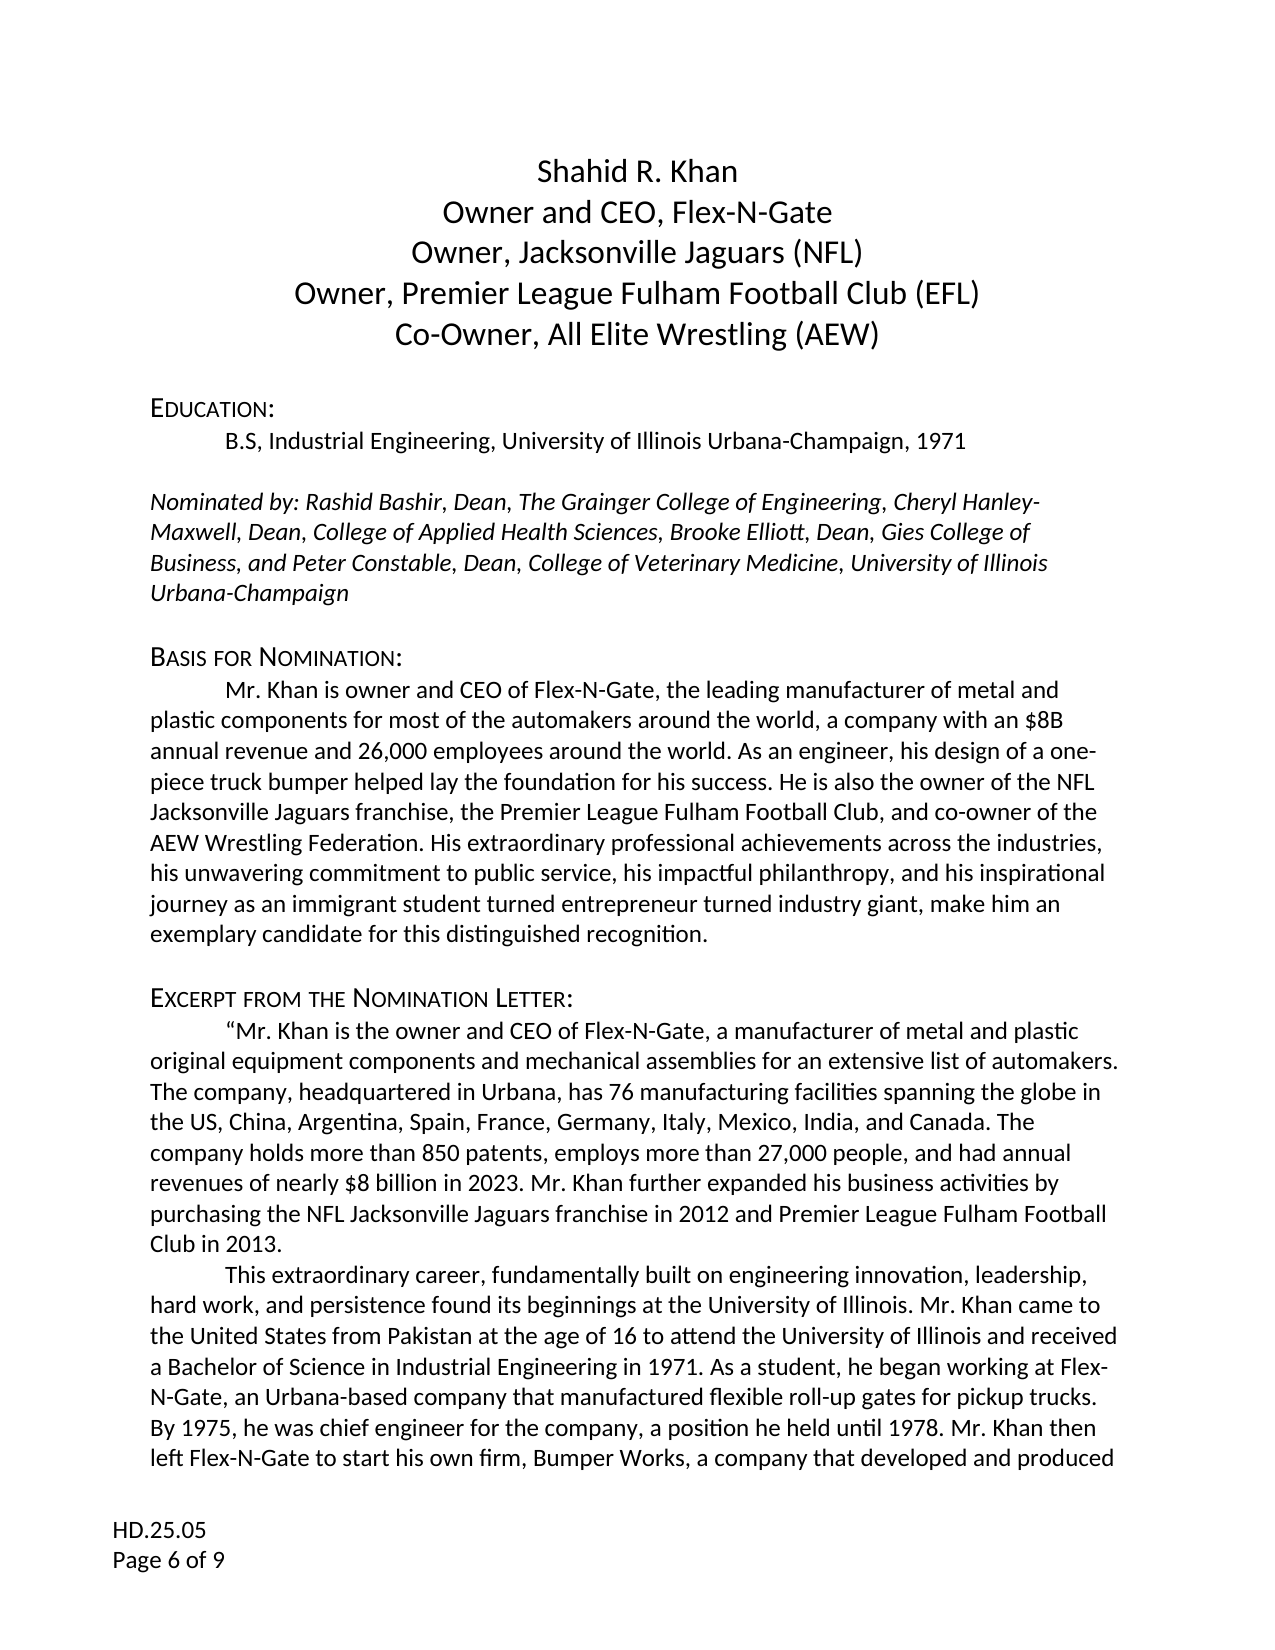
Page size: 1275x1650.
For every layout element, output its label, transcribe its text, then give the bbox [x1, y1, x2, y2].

text Owner, Jacksonville Jaguars (NFL) [150, 231, 1125, 272]
text B.S, Industrial Engineering, University of Illinois Urbana-Champaign, 1971 [150, 425, 1125, 455]
text Shahid R. Khan [150, 150, 1125, 191]
text Owner and CEO, Flex-N-Gate [150, 191, 1125, 231]
text Mr. Khan is owner and CEO of Flex-N-Gate, the leading manufacturer of metal and plastic components for most of the automakers around the world, a company with an $8B annual revenue and 26,000 employees around the world. As an engineer, his design of a one-piece truck bumper helped lay the foundation for his success. He is also the owner of the NFL Jacksonville Jaguars franchise, the Premier League Fulham Football Club, and co-owner of the AEW Wrestling Federation. His extraordinary professional achievements across the industries, his unwavering commitment to public service, his impactful philanthropy, and his inspirational journey as an immigrant student turned entrepreneur turned industry giant, make him an exemplary candidate for this distinguished recognition. [150, 674, 1125, 949]
text Education: [150, 389, 1125, 425]
text “Mr. Khan is the owner and CEO of Flex-N-Gate, a manufacturer of metal and plastic original equipment components and mechanical assemblies for an extensive list of automakers. The company, headquartered in Urbana, has 76 manufacturing facilities spanning the globe in the US, China, Argentina, Spain, France, Germany, Italy, Mexico, India, and Canada. The company holds more than 850 patents, employs more than 27,000 people, and had annual revenues of nearly $8 billion in 2023. Mr. Khan further expanded his business activities by purchasing the NFL Jacksonville Jaguars franchise in 2012 and Premier League Fulham Football Club in 2013. [150, 1015, 1125, 1259]
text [150, 1259, 1125, 1473]
text Owner, Premier League Fulham Football Club (EFL) [150, 272, 1125, 313]
text Basis for Nomination: [150, 638, 1125, 674]
text Nominated by: Rashid Bashir, Dean, The Grainger College of Engineering, Cheryl Hanley-Maxwell, Dean, College of Applied Health Sciences, Brooke Elliott, Dean, Gies College of Business, and Peter Constable, Dean, College of Veterinary Medicine, University of Illinois Urbana-Champaign [150, 486, 1125, 608]
text Co-Owner, All Elite Wrestling (AEW) [150, 313, 1125, 354]
text Excerpt from the Nomination Letter: [150, 979, 1125, 1015]
